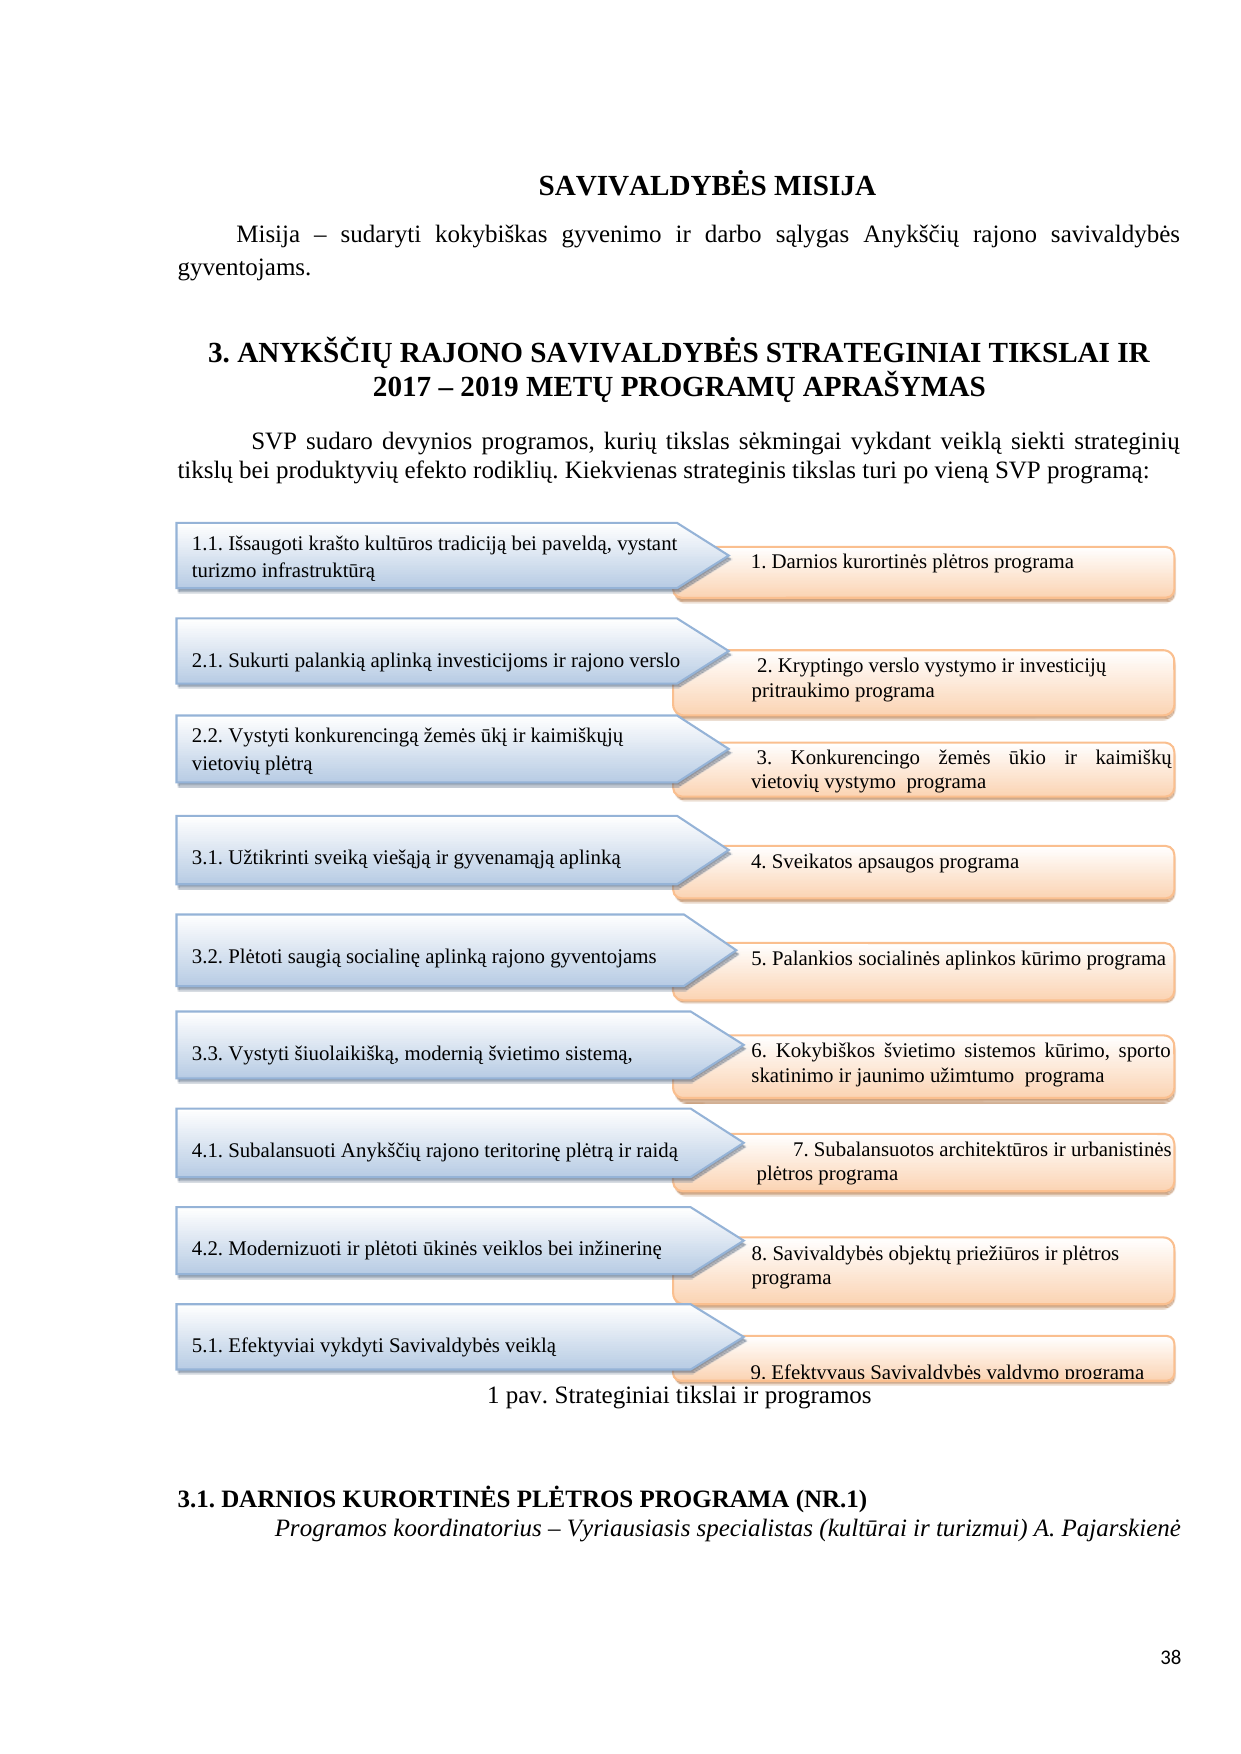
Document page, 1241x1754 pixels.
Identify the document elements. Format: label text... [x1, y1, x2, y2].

text SVP sudaro devynios programos, kurių tikslas sėkmingai vykdant veiklą siekti strateginių tikslų bei produktyvių efekto rodiklių. Kiekvienas strateginis tikslas turi po vieną SVP programą: [177, 426, 1181, 484]
text SAVIVALDYBĖS MISIJA [233, 168, 1181, 202]
text Misija – sudaryti kokybiškas gyvenimo ir darbo sąlygas Anykščių rajono savivaldybės gyventojams. [177, 219, 1181, 281]
text 3. ANYKŠČIŲ RAJONO SAVIVALDYBĖS STRATEGINIAI TIKSLAI IR 2017 – 2019 METŲ PROGRAMŲ APRAŠYMAS [177, 335, 1181, 402]
text 3.1. DARNIOS KURORTINĖS PLĖTROS PROGRAMA (NR.1) [177, 1484, 1181, 1513]
text 1 pav. Strateginiai tikslai ir programos [177, 1380, 1181, 1409]
text Programos koordinatorius – Vyriausiasis specialistas (kultūrai ir turizmui) A. Pajarskienė [177, 1513, 1181, 1542]
